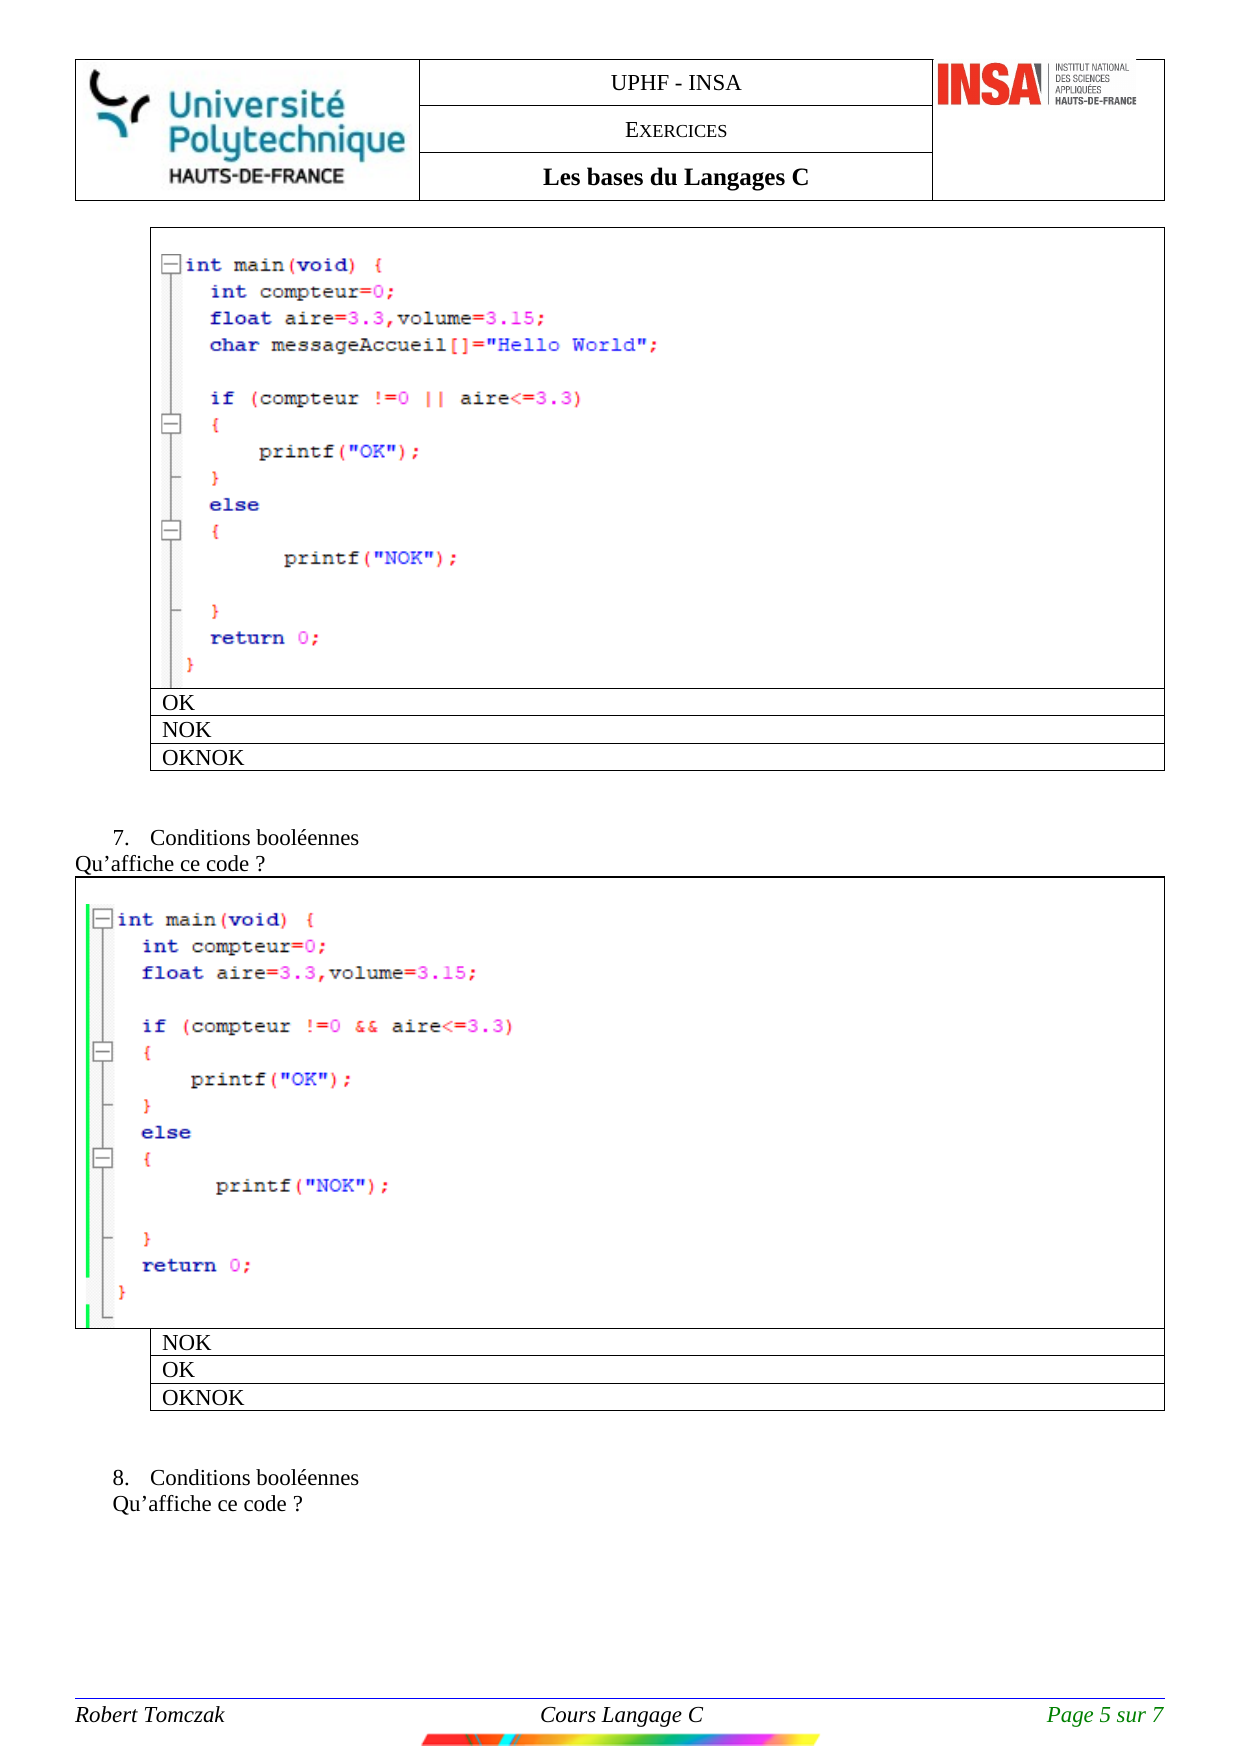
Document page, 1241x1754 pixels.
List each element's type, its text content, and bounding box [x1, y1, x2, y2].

picture [85, 904, 636, 1328]
table_cell NOK [151, 716, 1164, 742]
table_cell OK [151, 689, 1164, 715]
picture [161, 254, 706, 688]
picture [932, 59, 1136, 109]
table_cell OKNOK [151, 1384, 1164, 1410]
table_cell OKNOK [151, 744, 1164, 770]
table_header [76, 878, 1164, 1328]
table_header [151, 228, 1164, 688]
table_cell NOK [151, 1329, 1164, 1355]
picture [419, 1733, 821, 1746]
picture [82, 62, 413, 197]
table_cell OK [151, 1356, 1164, 1382]
text Qu’affiche ce code ? [75, 850, 1165, 876]
text Conditions booléennes [112, 824, 1165, 850]
list Qu’affiche ce code ? [112, 1490, 1165, 1516]
text Conditions booléennes [112, 1464, 1165, 1490]
